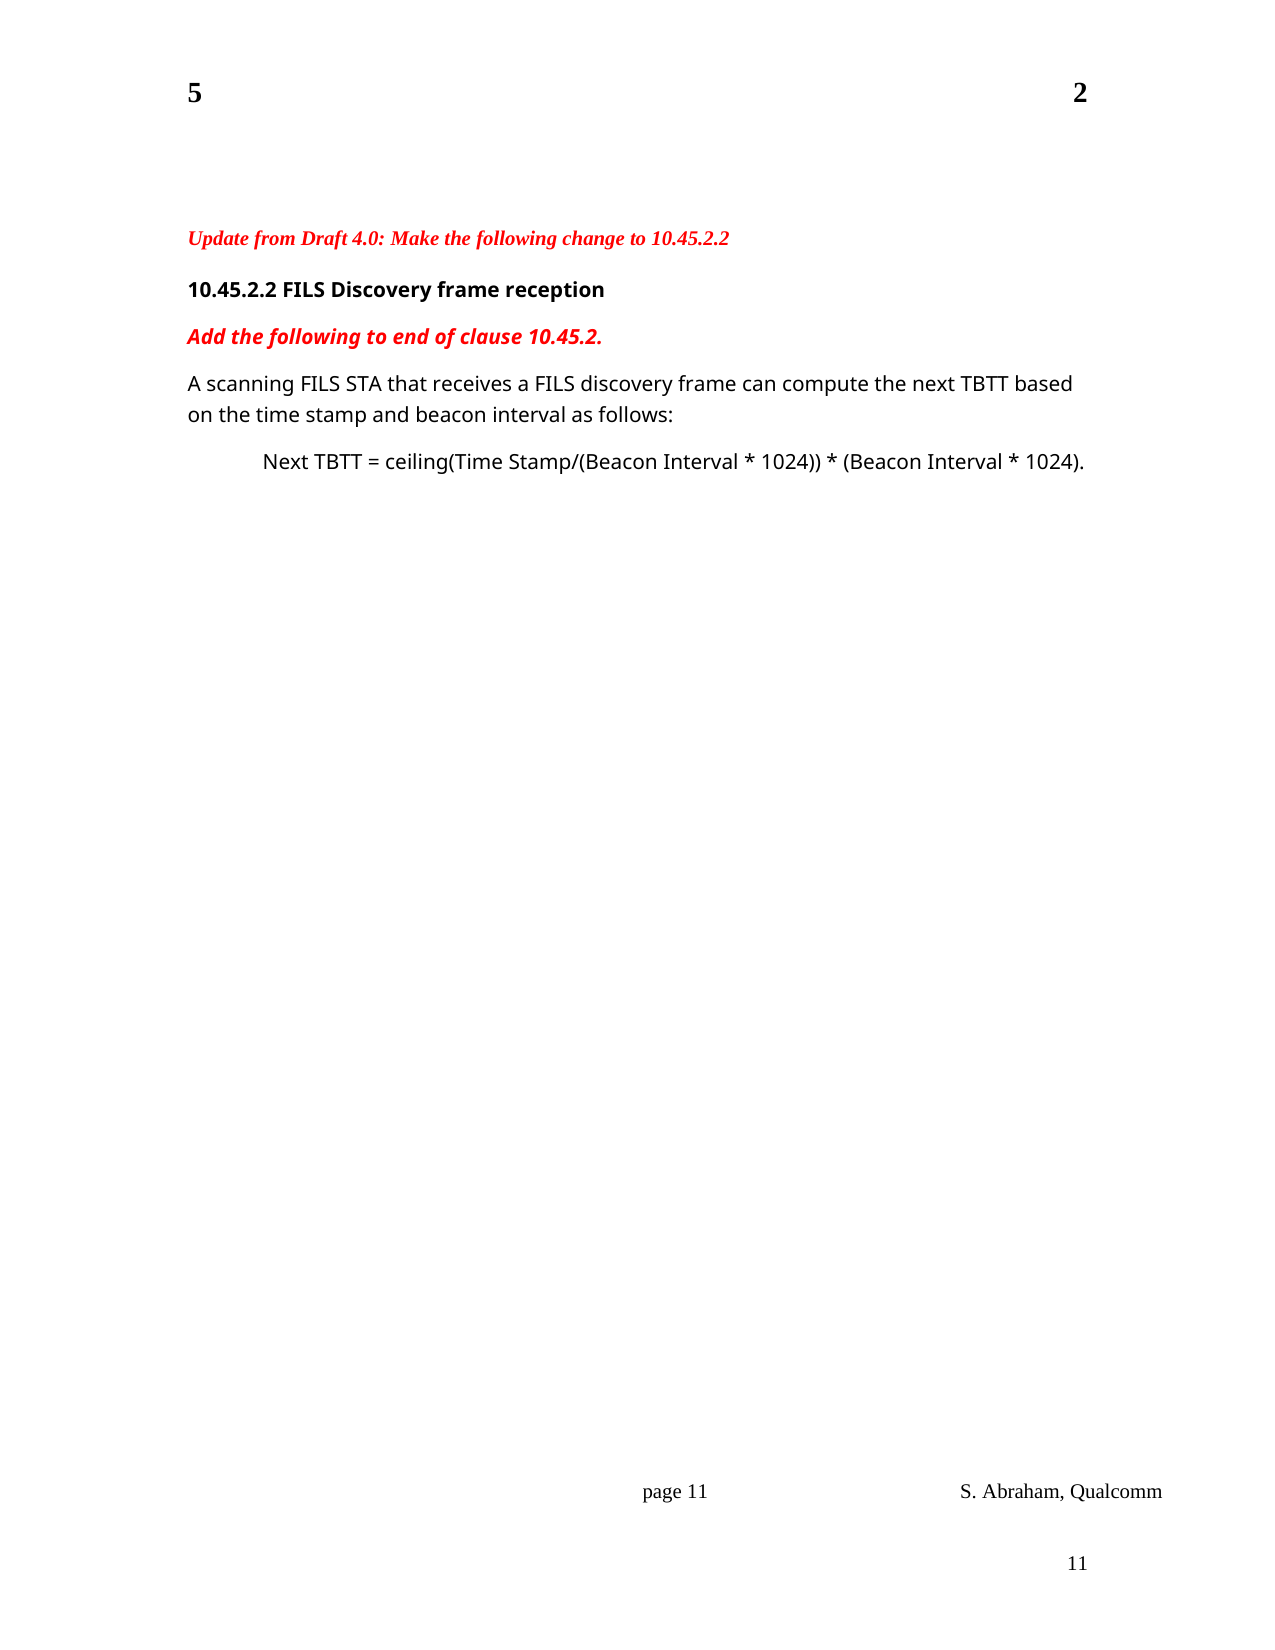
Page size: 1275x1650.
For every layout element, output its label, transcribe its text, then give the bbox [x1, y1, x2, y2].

text Add the following to end of clause 10.45.2. [187, 322, 1087, 351]
text Update from Draft 4.0: Make the following change to 10.45.2.2 [187, 225, 1087, 250]
text 10.45.2.2 FILS Discovery frame reception [187, 275, 1087, 303]
text Next TBTT = ceiling(Time Stamp/(Beacon Interval * 1024)) * (Beacon Interval * 1024). [187, 447, 1087, 476]
text A scanning FILS STA that receives a FILS discovery frame can compute the next TBTT based on the time stamp and beacon interval as follows: [187, 369, 1087, 429]
